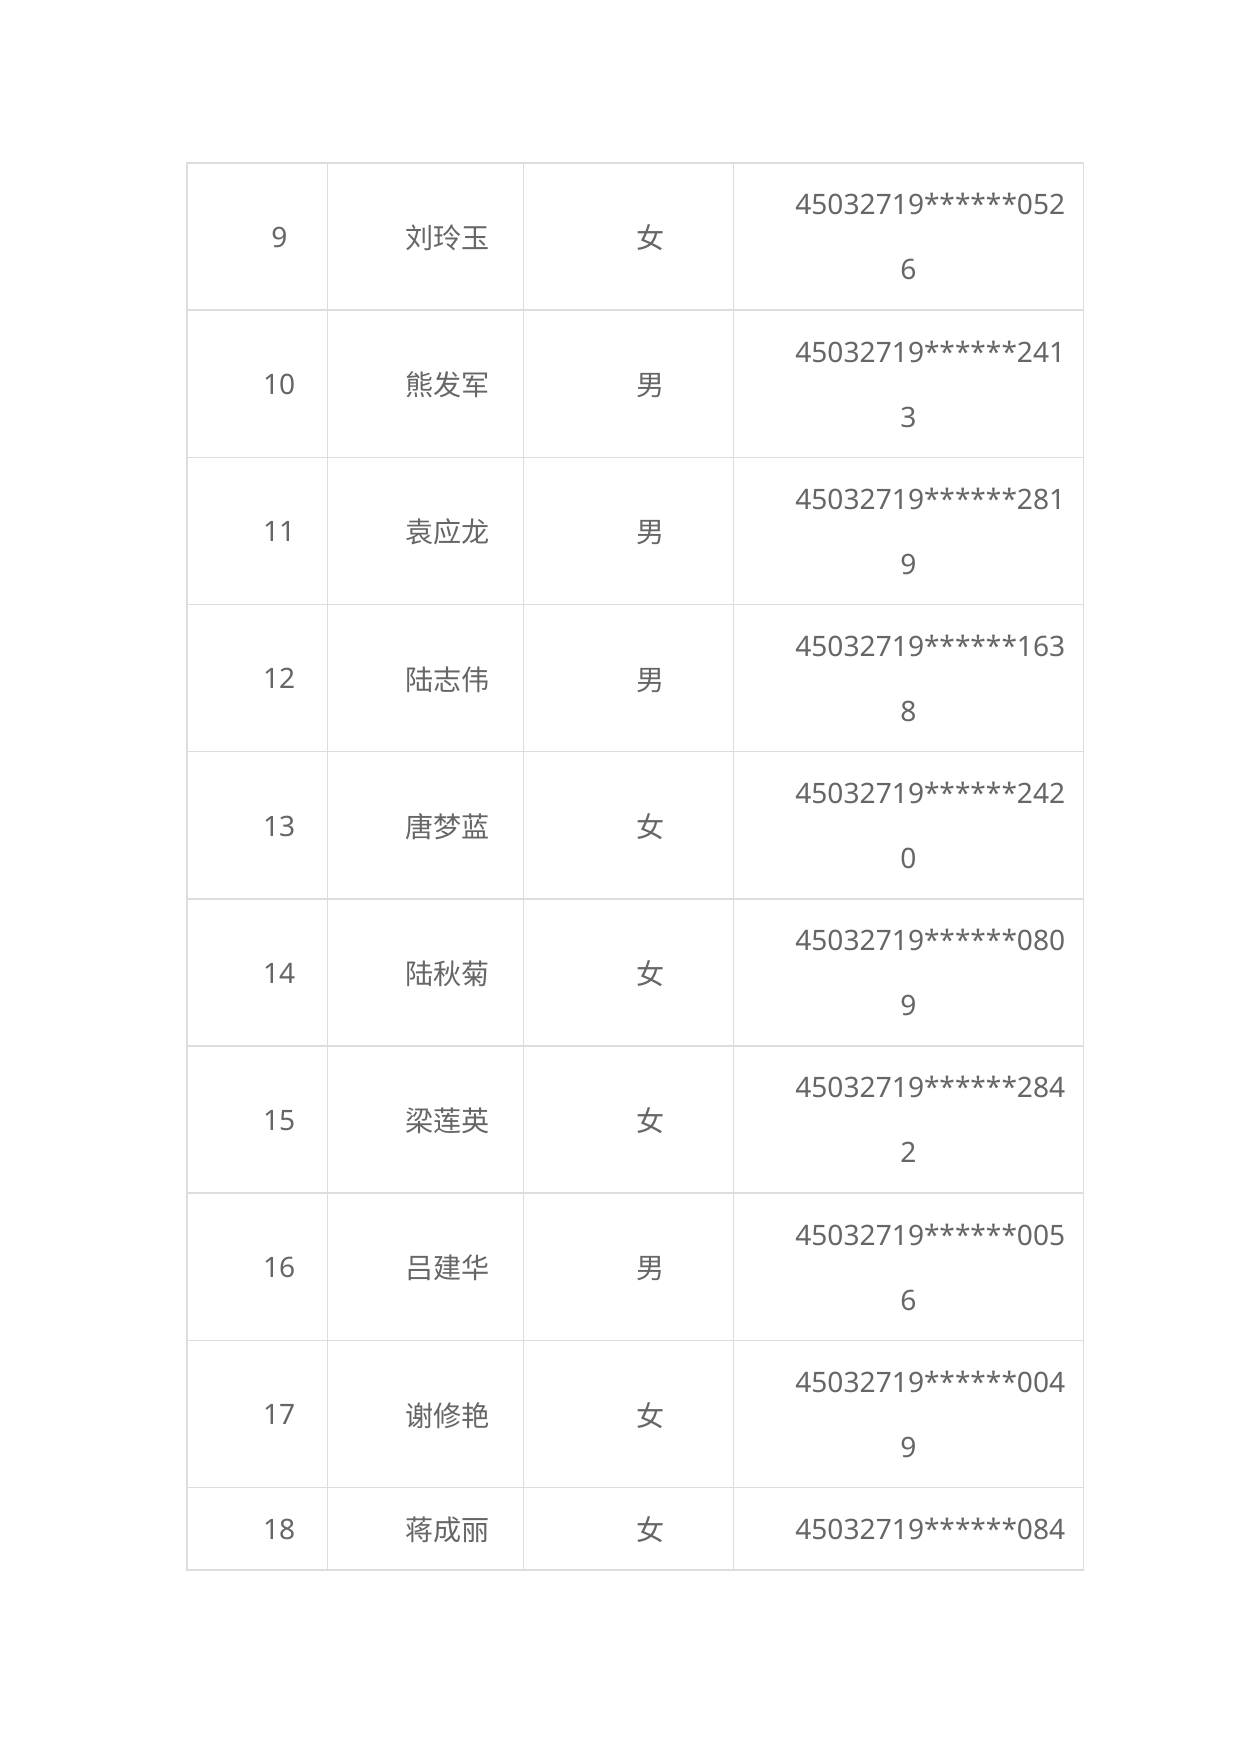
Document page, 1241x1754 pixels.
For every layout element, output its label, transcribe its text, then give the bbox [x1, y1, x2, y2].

table_cell 45032719******0049 [734, 1341, 1083, 1487]
table_cell 男 [524, 458, 733, 603]
table_cell 11 [188, 458, 327, 603]
table_cell 熊发军 [328, 311, 523, 456]
table_cell 女 [524, 900, 733, 1045]
table_cell 谢修艳 [328, 1341, 523, 1487]
table_cell 唐梦蓝 [328, 752, 523, 898]
table_cell 12 [188, 605, 327, 751]
table_cell 蒋成丽 [328, 1488, 523, 1569]
table_cell 10 [188, 311, 327, 456]
table_cell 15 [188, 1047, 327, 1192]
table_cell 17 [188, 1341, 327, 1487]
table_cell 女 [524, 1341, 733, 1487]
table_cell 女 [524, 164, 733, 309]
table_cell 9 [188, 164, 327, 309]
table_cell 18 [188, 1488, 327, 1569]
table_cell 45032719******2842 [734, 1047, 1083, 1192]
table_cell 梁莲英 [328, 1047, 523, 1192]
table_cell 16 [188, 1194, 327, 1339]
table_cell 45032719******2819 [734, 458, 1083, 603]
table_cell 45032719******0526 [734, 164, 1083, 309]
table_cell 刘玲玉 [328, 164, 523, 309]
table_cell 男 [524, 605, 733, 751]
table_cell 陆志伟 [328, 605, 523, 751]
table_cell 男 [524, 1194, 733, 1339]
table_cell 女 [524, 752, 733, 898]
table_cell 陆秋菊 [328, 900, 523, 1045]
table_cell 45032719******0809 [734, 900, 1083, 1045]
table_cell 45032719******2420 [734, 752, 1083, 898]
table_cell 45032719******0844 [734, 1488, 1083, 1569]
table_cell 袁应龙 [328, 458, 523, 603]
table_cell 男 [524, 311, 733, 456]
table_cell 吕建华 [328, 1194, 523, 1339]
table_cell 45032719******0056 [734, 1194, 1083, 1339]
table_cell 女 [524, 1488, 733, 1569]
table_cell 女 [524, 1047, 733, 1192]
table_cell 45032719******2413 [734, 311, 1083, 456]
table_cell 45032719******1638 [734, 605, 1083, 751]
table_cell 14 [188, 900, 327, 1045]
table_cell 13 [188, 752, 327, 898]
